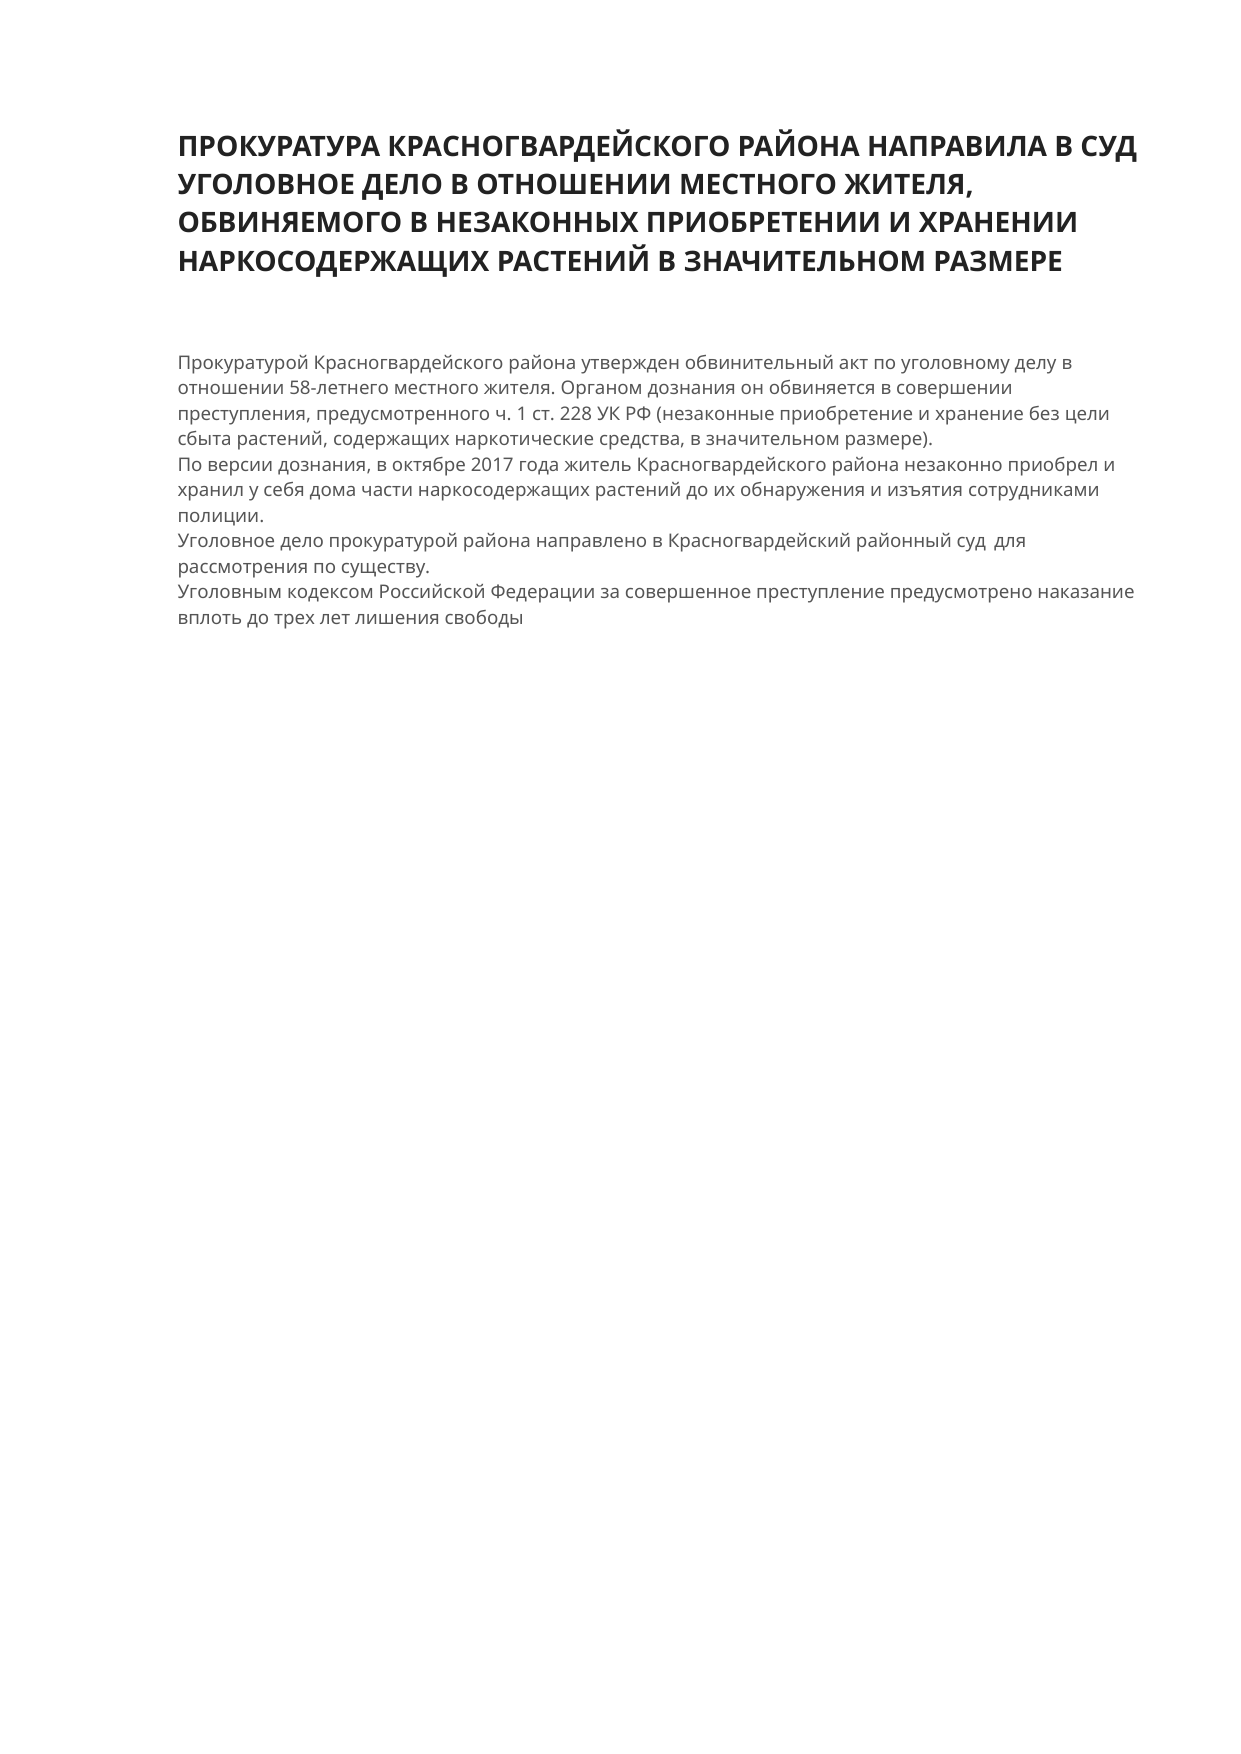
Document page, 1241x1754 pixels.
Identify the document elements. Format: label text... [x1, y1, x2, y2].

text Прокуратурой Красногвардейского района утвержден обвинительный акт по уголовному делу в отношении 58-летнего местного жителя. Органом дознания он обвиняется в совершении преступления, предусмотренного ч. 1 ст. 228 УК РФ (незаконные приобретение и хранение без цели сбыта растений, содержащих наркотические средства, в значительном размере). По версии дознания, в октябре 2017 года житель Красногвардейского района незаконно приобрел и хранил у себя дома части наркосодержащих растений до их обнаружения и изъятия сотрудниками полиции. Уголовное дело прокуратурой района направлено в Красногвардейский районный суд для рассмотрения по существу. Уголовным кодексом Российской Федерации за совершенное преступление предусмотрено наказание вплоть до трех лет лишения свободы [177, 349, 1152, 630]
text ПРОКУРАТУРА КРАСНОГВАРДЕЙСКОГО РАЙОНА НАПРАВИЛА В СУД УГОЛОВНОЕ ДЕЛО В ОТНОШЕНИИ МЕСТНОГО ЖИТЕЛЯ, ОБВИНЯЕМОГО В НЕЗАКОННЫХ ПРИОБРЕТЕНИИ И ХРАНЕНИИ НАРКОСОДЕРЖАЩИХ РАСТЕНИЙ В ЗНАЧИТЕЛЬНОМ РАЗМЕРЕ [177, 126, 1152, 279]
